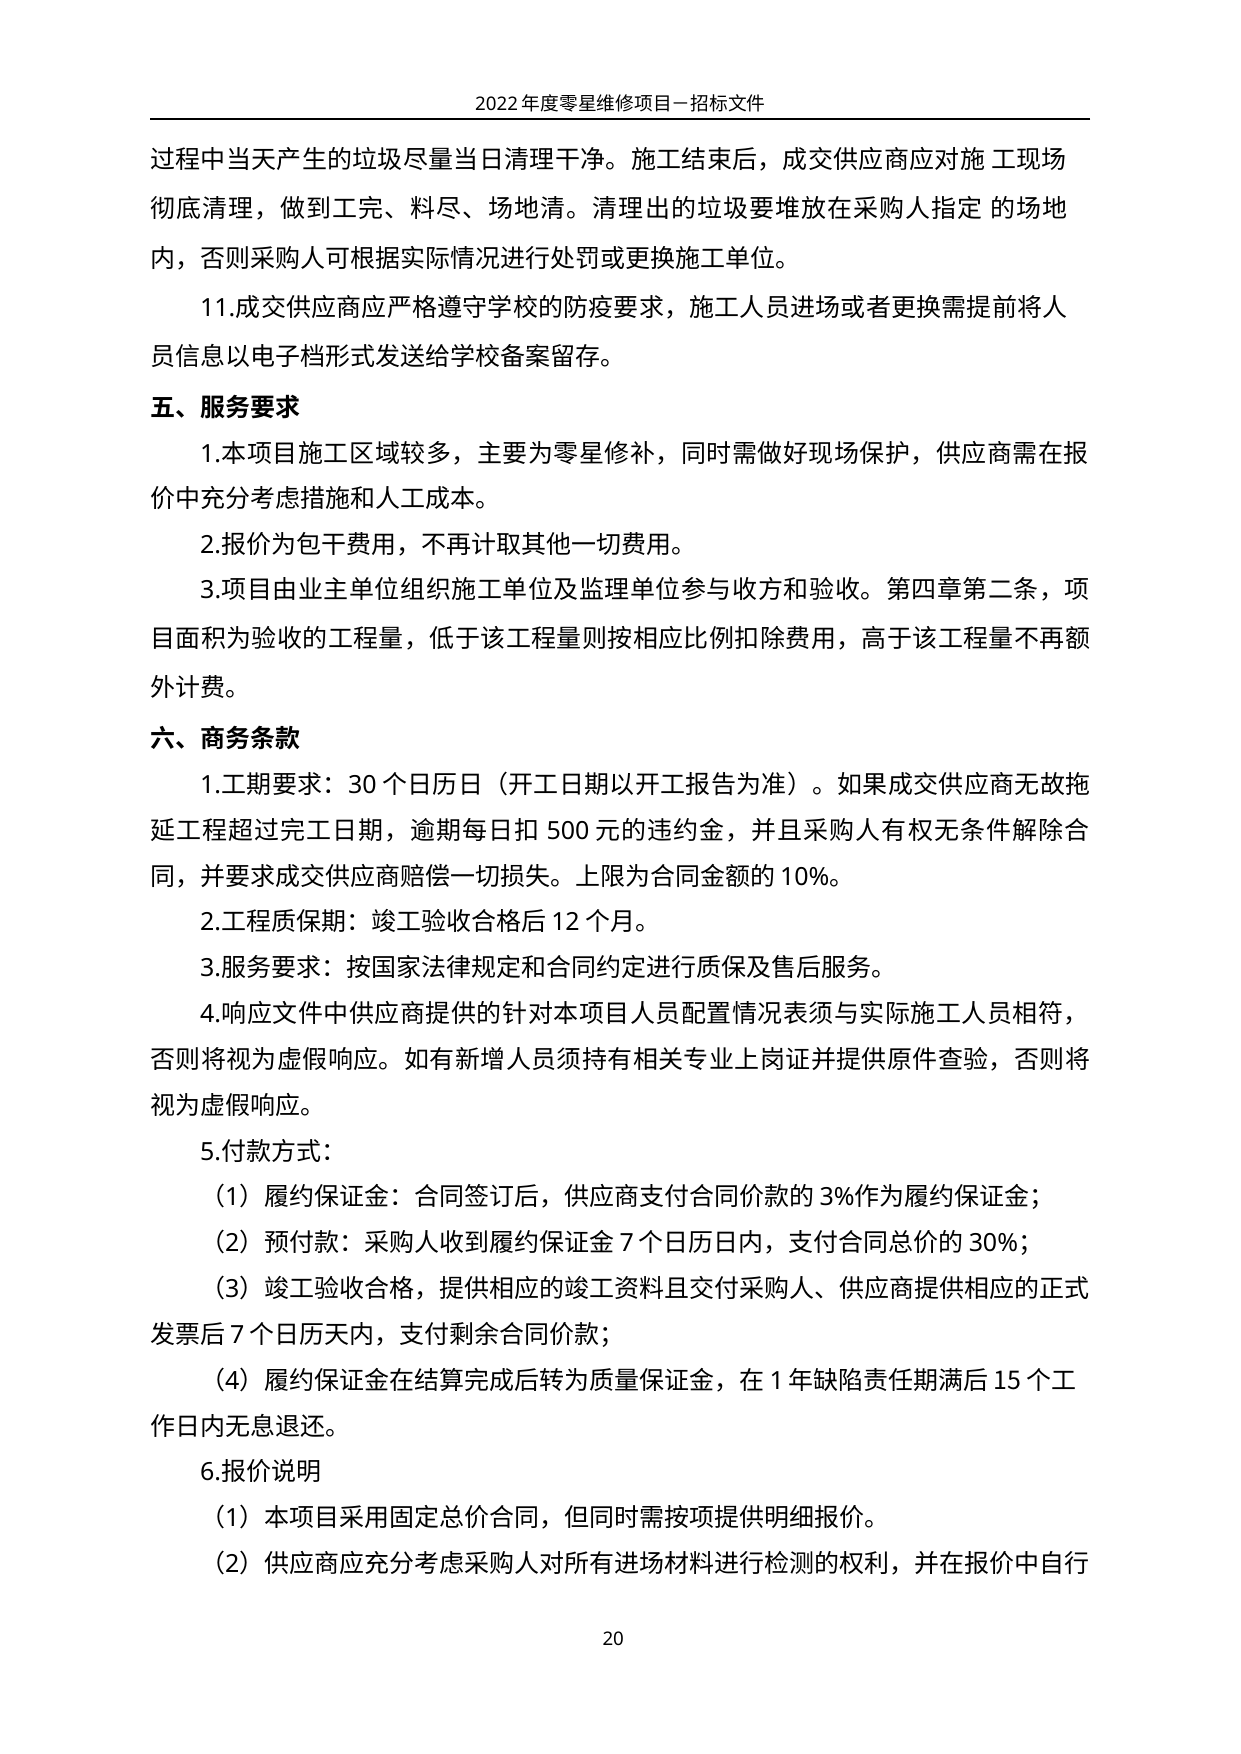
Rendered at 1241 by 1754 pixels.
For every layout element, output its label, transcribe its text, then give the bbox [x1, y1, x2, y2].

list （4）履约保证金在结算完成后转为质量保证金，在1年缺陷责任期满后15个工作日内无息退还。 [150, 1352, 1090, 1444]
list 6.报价说明 [150, 1444, 1090, 1490]
text 1.本项目施工区域较多，主要为零星修补，同时需做好现场保护，供应商需在报价中充分考虑措施和人工成本。 [150, 425, 1090, 517]
list 2.工程质保期：竣工验收合格后12个月。 [150, 894, 1090, 940]
list 3.服务要求：按国家法律规定和合同约定进行质保及售后服务。 [150, 940, 1090, 986]
text 11.成交供应商应严格遵守学校的防疫要求，施工人员进场或者更换需提前将人员信息以电子档形式发送给学校备案留存。 [150, 281, 1069, 379]
subtitle （1）履约保证金：合同签订后，供应商支付合同价款的3%作为履约保证金； [150, 1169, 1090, 1215]
subtitle （3）竣工验收合格，提供相应的竣工资料且交付采购人、供应商提供相应的正式发票后7个日历天内，支付剩余合同价款； [150, 1261, 1090, 1352]
text 六、商务条款 [150, 711, 1090, 757]
subtitle （2）预付款：采购人收到履约保证金7个日历日内，支付合同总价的30%； [150, 1215, 1090, 1261]
list 5.付款方式： [150, 1123, 1090, 1169]
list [150, 1536, 1090, 1582]
text 2.报价为包干费用，不再计取其他一切费用。 [150, 517, 1090, 563]
text 五、服务要求 [150, 379, 1090, 425]
list 4.响应文件中供应商提供的针对本项目人员配置情况表须与实际施工人员相符，否则将视为虚假响应。如有新增人员须持有相关专业上岗证并提供原件查验，否则将视为虚假响应。 [150, 986, 1090, 1123]
text 3.项目由业主单位组织施工单位及监理单位参与收方和验收。第四章第二条，项目面积为验收的工程量，低于该工程量则按相应比例扣除费用，高于该工程量不再额外计费。 [150, 563, 1090, 711]
list （1）本项目采用固定总价合同，但同时需按项提供明细报价。 [150, 1490, 1090, 1536]
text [150, 133, 1069, 281]
list 1.工期要求：30个日历日（开工日期以开工报告为准）。如果成交供应商无故拖延工程超过完工日期，逾期每日扣500元的违约金，并且采购人有权无条件解除合同，并要求成交供应商赔偿一切损失。上限为合同金额的10%。 [150, 757, 1090, 894]
